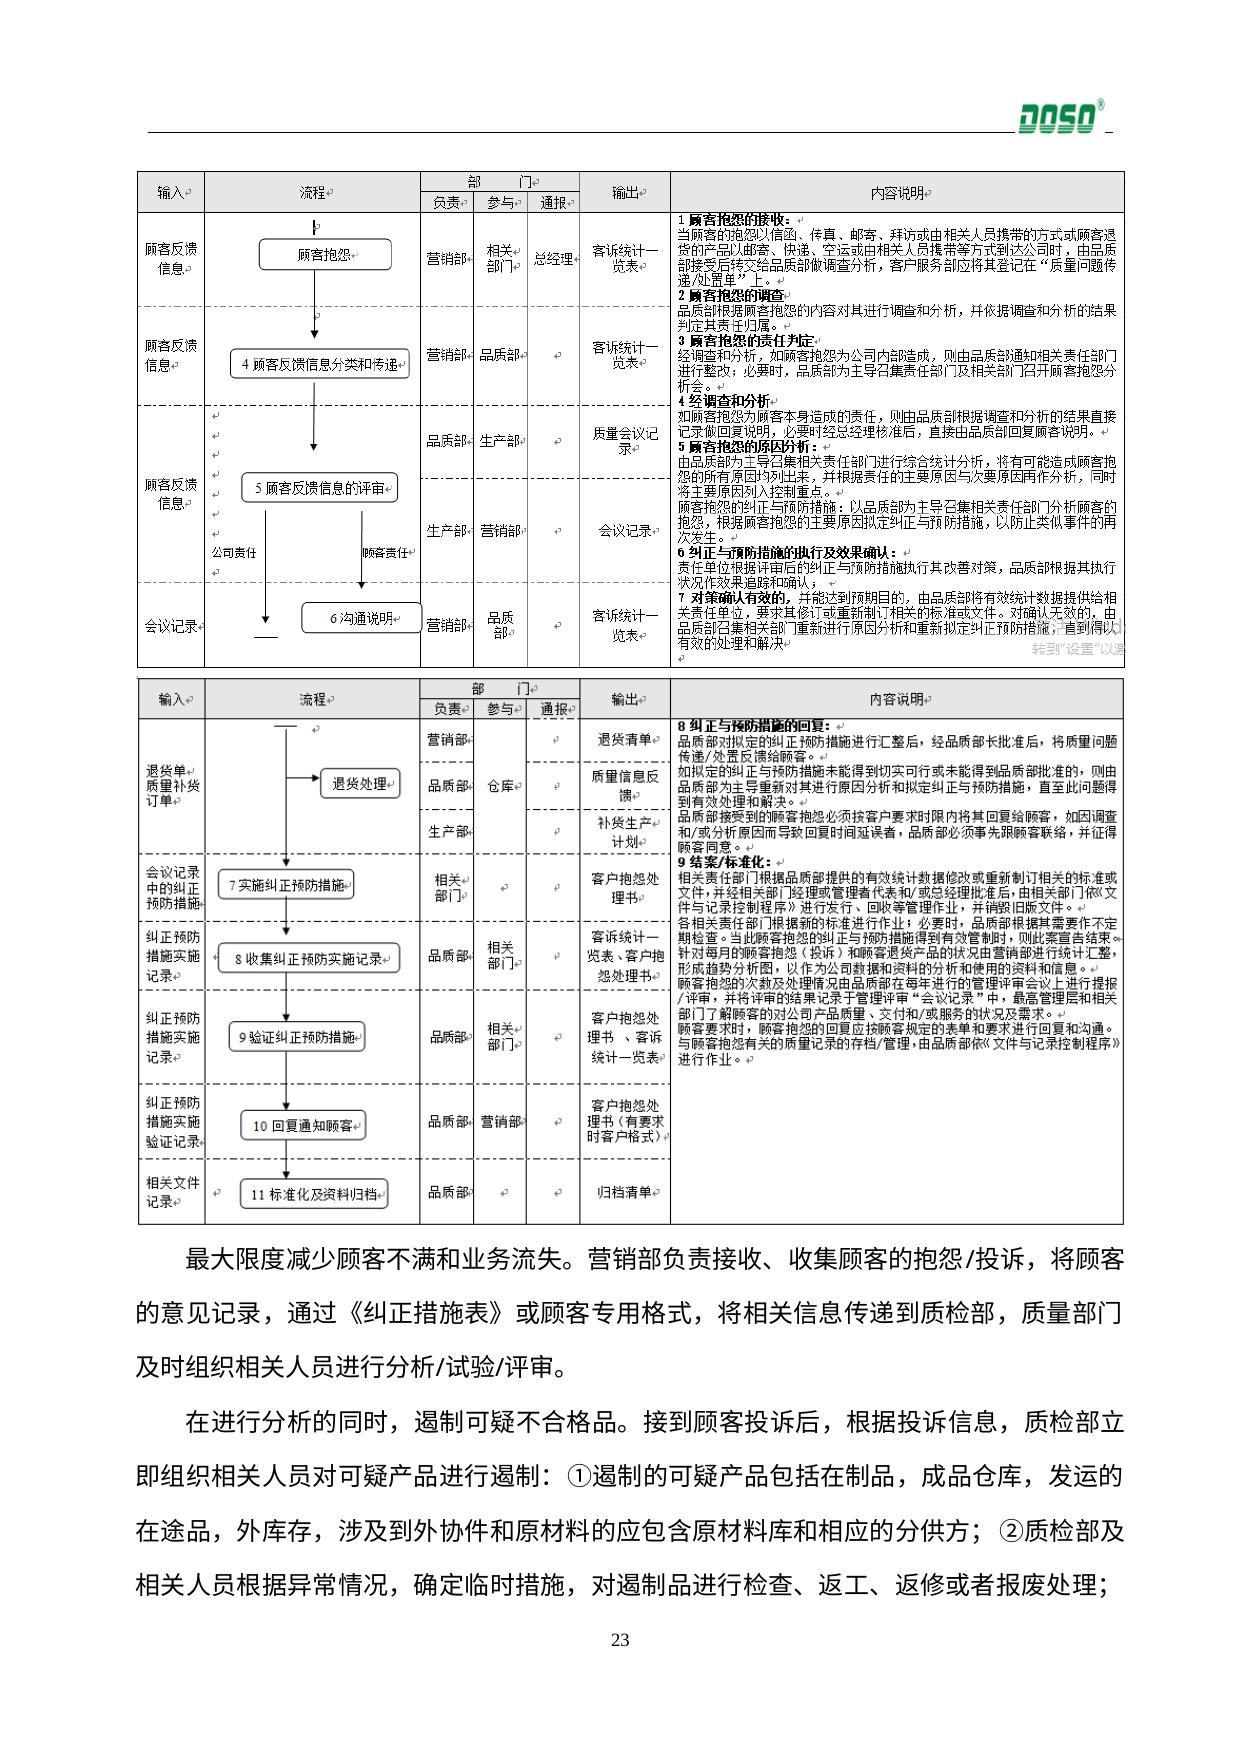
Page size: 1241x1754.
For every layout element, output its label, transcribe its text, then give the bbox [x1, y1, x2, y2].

picture [1015, 88, 1105, 141]
picture [136, 676, 1125, 1227]
text 最大限度减少顾客不满和业务流失。营销部负责接收、收集顾客的抱怨/投诉，将顾客的意见记录，通过《纠正措施表》或顾客专用格式，将相关信息传递到质检部，质量部门及时组织相关人员进行分析/试验/评审。 [135, 1239, 1126, 1384]
picture [135, 169, 1126, 669]
